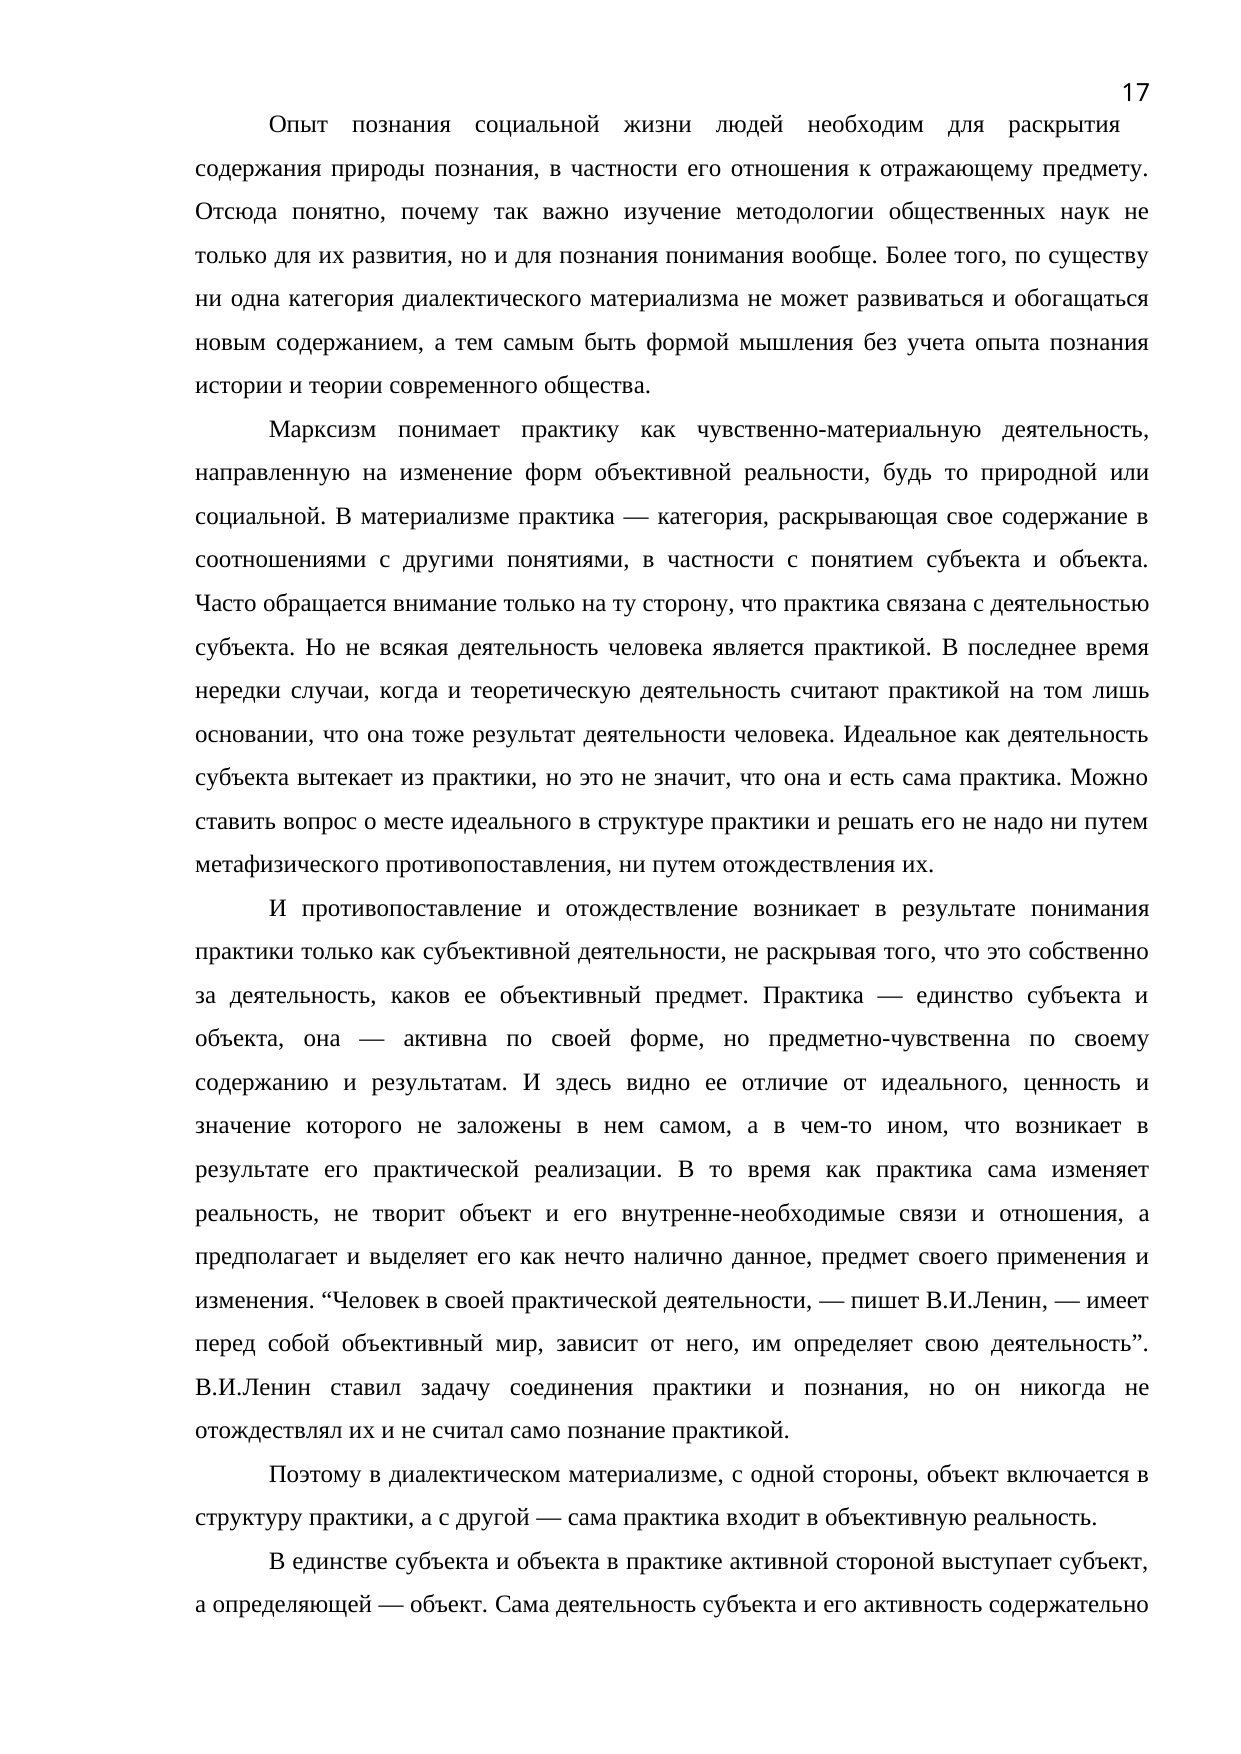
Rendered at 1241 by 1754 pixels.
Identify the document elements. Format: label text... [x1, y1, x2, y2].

text Опыт познания социальной жизни людей необходим для раскрытия содержания природы познания, в частности его отношения к отражающему предмету. Отсюда понятно, почему так важно изучение методологии общественных наук не только для их развития, но и для познания понимания вообще. Более того, по существу ни одна категория диалектического материализма не может развиваться и обогащаться новым содержанием, а тем самым быть формой мышления без учета опыта познания истории и теории современного общества. [195, 109, 1150, 399]
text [195, 1546, 1150, 1618]
text И противопоставление и отождествление возникает в результате понимания практики только как субъективной деятельности, не раскрывая того, что это собственно за деятельность, каков ее объективный предмет. Практика — единство субъекта и объекта, она — активна по своей форме, но предметно-чувственна по своему содержанию и результатам. И здесь видно ее отличие от идеального, ценность и значение которого не заложены в нем самом, а в чем-то ином, что возникает в результате его практической реализации. В то время как практика сама изменяет реальность, не творит объект и его внутренне-необходимые связи и отношения, а предполагает и выделяет его как нечто налично данное, предмет своего применения и изменения. “Человек в своей практической деятельности, — пишет В.И.Ленин, — имеет перед собой объективный мир, зависит от него, им определяет свою деятельность”. В.И.Ленин ставил задачу соединения практики и познания, но он никогда не отождествлял их и не считал само познание практикой. [195, 893, 1150, 1444]
text Поэтому в диалектическом материализме, с одной стороны, объект включается в структуру практики, а с другой — сама практика входит в объективную реальность. [195, 1459, 1150, 1531]
text Марксизм понимает практику как чувственно-материальную деятельность, направленную на изменение форм объективной реальности, будь то природной или социальной. В материализме практика — категория, раскрывающая свое содержание в соотношениями с другими понятиями, в частности с понятием субъекта и объекта. Часто обращается внимание только на ту сторону, что практика связана с деятельностью субъекта. Но не всякая деятельность человека является практикой. В последнее время нередки случаи, когда и теоретическую деятельность считают практикой на том лишь основании, что она тоже результат деятельности человека. Идеальное как деятельность субъекта вытекает из практики, но это не значит, что она и есть сама практика. Можно ставить вопрос о месте идеального в структуре практики и решать его не надо ни путем метафизического противопоставления, ни путем отождествления их. [195, 414, 1150, 878]
